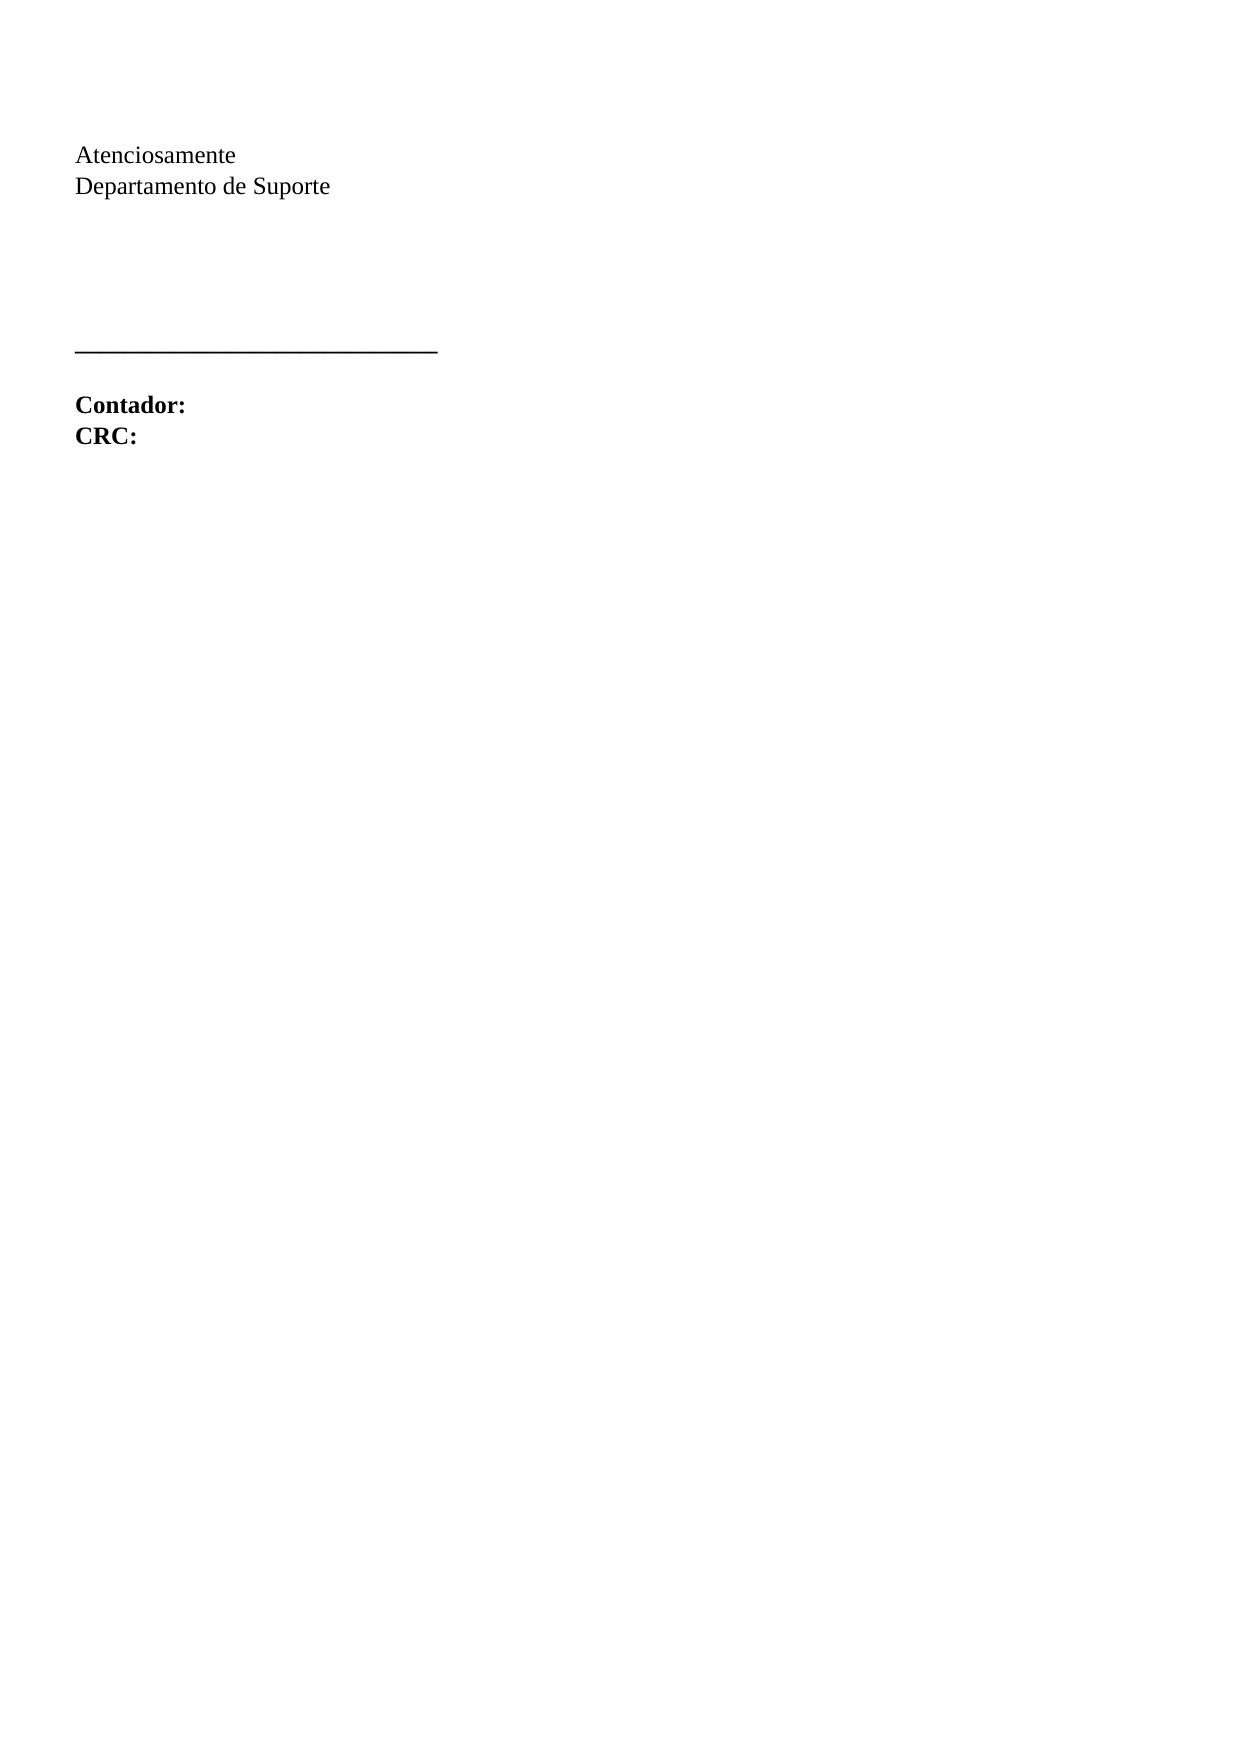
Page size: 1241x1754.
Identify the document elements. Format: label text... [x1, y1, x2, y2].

text CRC: [75, 419, 1165, 450]
text _____________________________ [75, 325, 1165, 387]
text Contador: [75, 387, 1165, 419]
text Departamento de Suporte [75, 169, 1165, 200]
text Atenciosamente [75, 137, 1165, 169]
